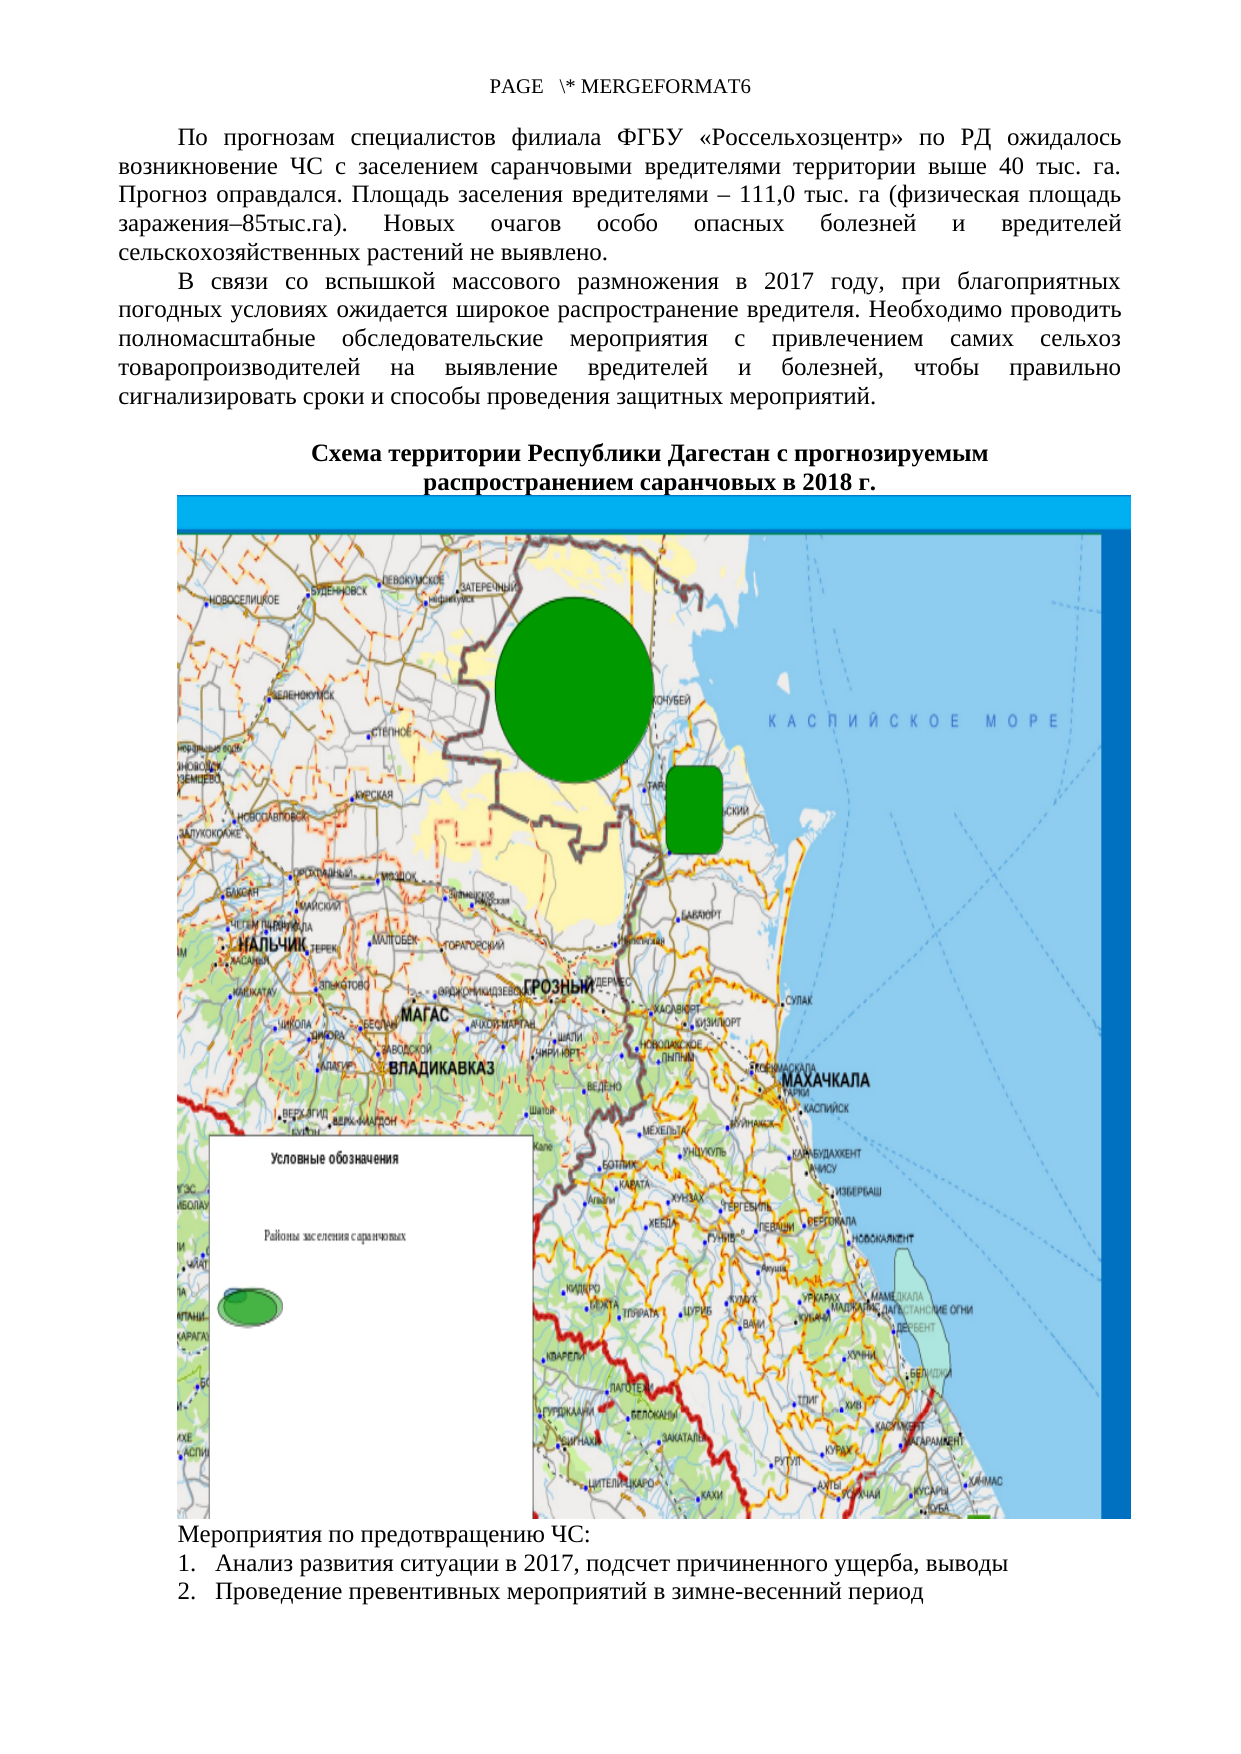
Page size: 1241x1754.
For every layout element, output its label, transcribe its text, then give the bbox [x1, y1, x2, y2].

text 2. Проведение превентивных мероприятий в зимне-весенний период [118, 1576, 1122, 1605]
text В связи со вспышкой массового размножения в 2017 году, при благоприятных погодных условиях ожидается широкое распространение вредителя. Необходимо проводить полномасштабные обследовательские мероприятия с привлечением самих сельхоз товаропроизводителей на выявление вредителей и болезней, чтобы правильно сигнализировать сроки и способы проведения защитных мероприятий. [118, 266, 1122, 409]
list Анализ развития ситуации в 2017, подсчет причиненного ущерба, выводы [177, 1548, 1122, 1576]
text Схема территории Республики Дагестан с прогнозируемым [118, 438, 1122, 467]
text Мероприятия по предотвращению ЧС: [118, 1519, 1122, 1548]
text По прогнозам специалистов филиала ФГБУ «Россельхозцентр» по РД ожидалось возникновение ЧС с заселением саранчовыми вредителями территории выше 40 тыс. га. Прогноз оправдался. Площадь заселения вредителями – 111,0 тыс. га (физическая площадь заражения–85тыс.га). Новых очагов особо опасных болезней и вредителей сельскохозяйственных растений не выявлено. [118, 122, 1122, 266]
text распространением саранчовых в 2018 г. [118, 467, 1122, 496]
